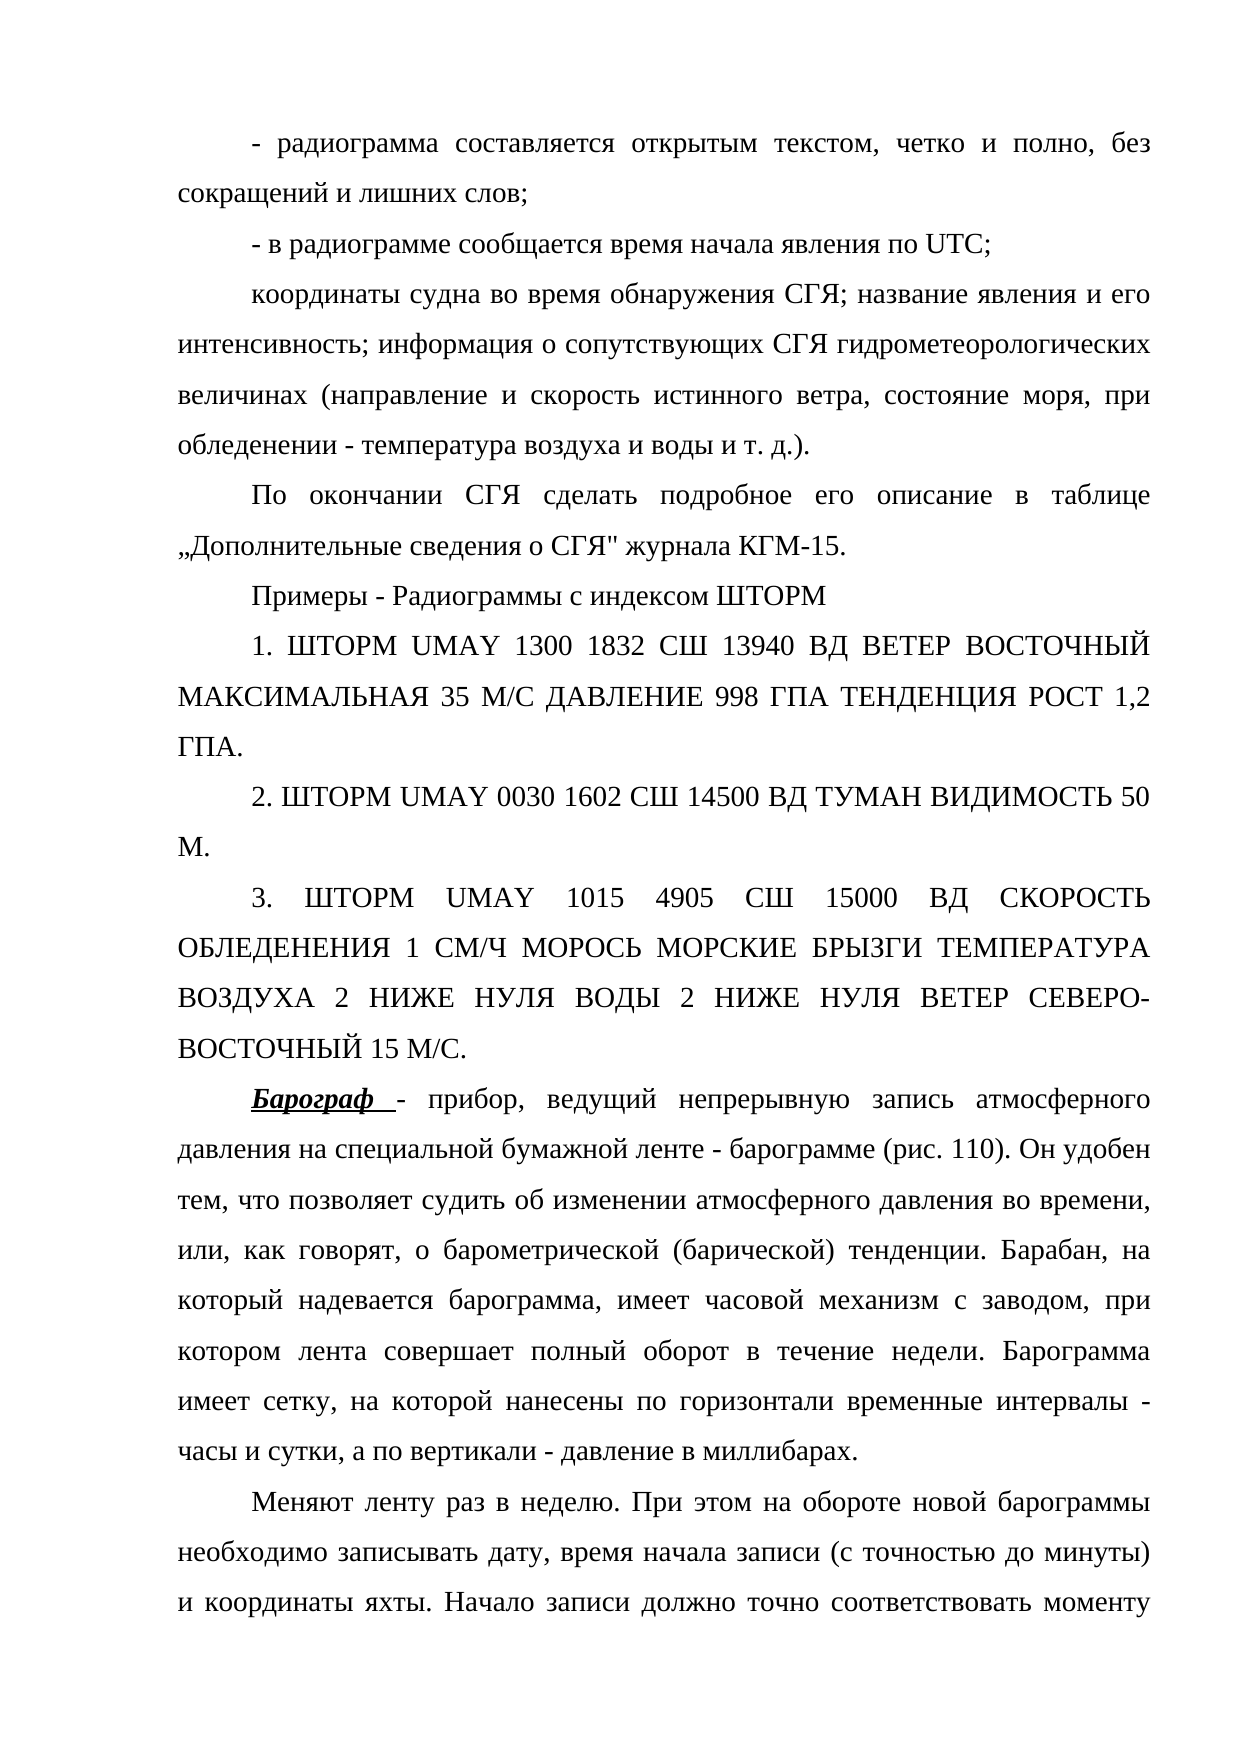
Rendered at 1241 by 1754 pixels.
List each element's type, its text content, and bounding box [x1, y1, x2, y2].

text Примеры - Радиограммы с индексом ШТОРМ [177, 578, 1152, 612]
text По окончании СГЯ сделать подробное его описание в таблице „Дополнительные сведения о СГЯ" журнала КГМ-15. [177, 477, 1152, 561]
text - в радиограмме сообщается время начала явления по UTC; [177, 226, 1152, 259]
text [177, 1484, 1152, 1618]
text - радиограмма составляется открытым текстом, четко и полно, без сокращений и лишних слов; [177, 125, 1152, 209]
text 1. ШТОРМ UMAY 1300 1832 СШ 13940 ВД ВЕТЕР ВОСТОЧНЫЙ МАКСИМАЛЬНАЯ 35 М/С ДАВЛЕНИЕ 998 ГПА ТЕНДЕНЦИЯ РОСТ 1,2 ГПА. [177, 628, 1152, 762]
text Барограф - прибор, ведущий непрерывную запись атмосферного давления на специальной бумажной ленте - барограмме (рис. 110). Он удобен тем, что позволяет судить oб изменении атмосферного давления во времени, или, как говорят, о барометрической (барической) тенденции. Барабан, на который надевается барограмма, имеет часовой механизм с заводом, при котором лента совершает полный оборот в течение недели. Барограмма имеет сетку, на которой нанесены по горизонтали временные интервалы - часы и сутки, а по вертикали - давление в миллибарах. [177, 1081, 1152, 1467]
text 2. ШТОРМ UMAY 0030 1602 СШ 14500 ВД ТУМАН ВИДИМОСТЬ 50 М. [177, 779, 1152, 863]
text 3. ШТОРМ UMAY 1015 4905 СШ 15000 ВД СКОРОСТЬ ОБЛЕДЕНЕНИЯ 1 СМ/Ч МОРОСЬ МОРСКИЕ БРЫЗГИ ТЕМПЕРАТУРА ВОЗДУХА 2 НИЖЕ НУЛЯ ВОДЫ 2 НИЖЕ НУЛЯ ВЕТЕР СЕВЕРО-ВОСТОЧНЫЙ 15 М/С. [177, 880, 1152, 1064]
text координаты судна во время обнаружения СГЯ; название явления и его интенсивность; информация о сопутствующих СГЯ гидрометеорологических величинах (направление и скорость истинного ветра, состояние моря, при обледенении - температура воздуха и воды и т. д.). [177, 276, 1152, 461]
